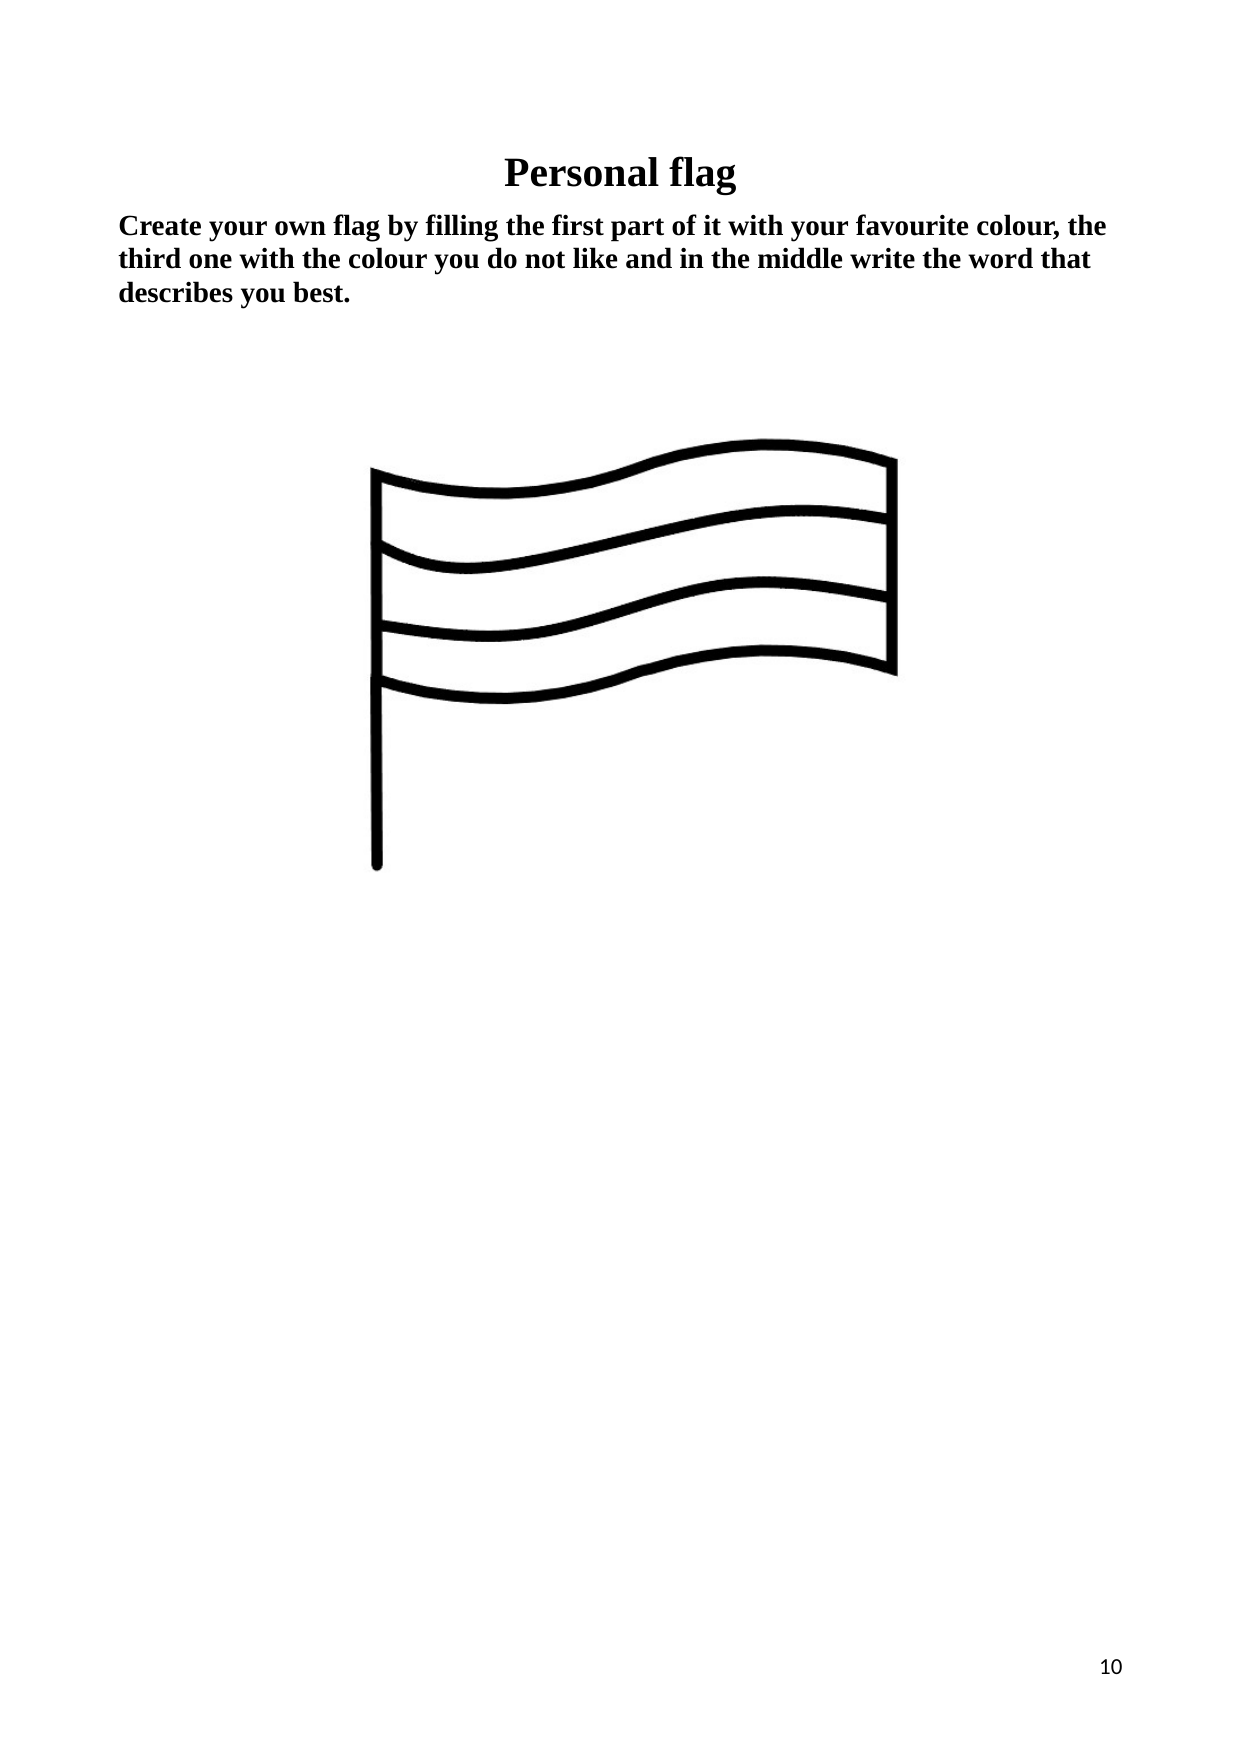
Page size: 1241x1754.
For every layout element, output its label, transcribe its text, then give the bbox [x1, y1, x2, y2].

text Personal flag [118, 148, 1122, 196]
text Create your own flag by filling the first part of it with your favourite colour, the third one with the colour you do not like and in the middle write the word that describes you best. [118, 208, 1122, 309]
picture [219, 321, 1021, 998]
